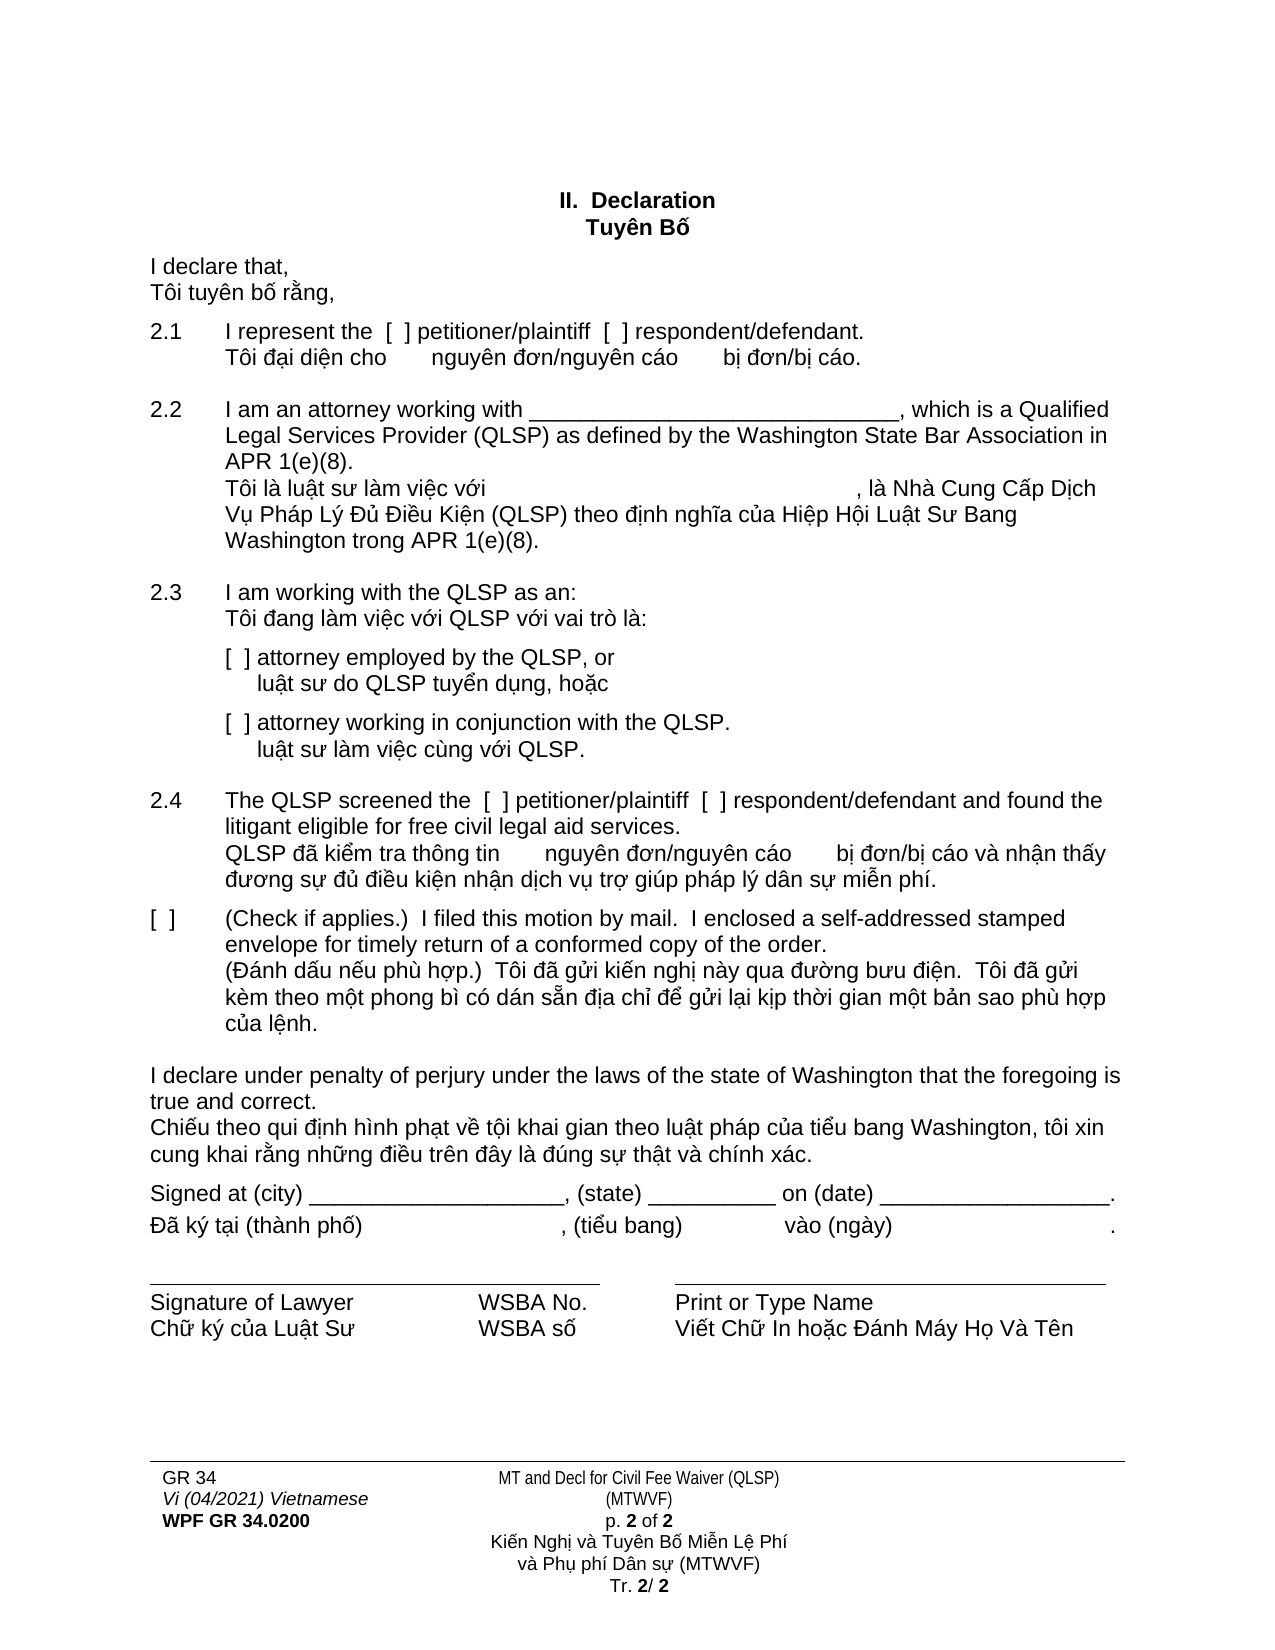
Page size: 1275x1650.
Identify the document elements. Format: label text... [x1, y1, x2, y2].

text (Đánh dấu nếu phù hợp.) Tôi đã gửi kiến nghị này qua đường bưu điện. Tôi đã gửi kèm theo một phong bì có dán sẵn địa chỉ để gửi lại kịp thời gian một bản sao phù hợp của lệnh. [150, 957, 1125, 1037]
text luật sư do QLSP tuyển dụng, hoặc [225, 670, 1125, 697]
text 2.2 I am an attorney working with _____________________________, which is a Qualified Legal Services Provider (QLSP) as defined by the Washington State Bar Association in APR 1(e)(8). [150, 396, 1125, 475]
text Tôi tuyên bố rằng, [150, 279, 1125, 305]
text I declare that, [150, 253, 1125, 279]
text Tôi là luật sư làm việc với_____________________________, là Nhà Cung Cấp Dịch Vụ Pháp Lý Đủ Điều Kiện (QLSP) theo định nghĩa của Hiệp Hội Luật Sư Bang Washington trong APR 1(e)(8). [150, 475, 1125, 554]
text [ ] (Check if applies.) I filed this motion by mail. I enclosed a self-addressed stamped envelope for timely return of a conformed copy of the order. [150, 905, 1125, 957]
text Đã ký tại (thành phố) _______________, (tiểu bang) _______ vào (ngày) _ _____________. [150, 1212, 1125, 1238]
text II. Declaration [150, 187, 1125, 214]
text 2.3 I am working with the QLSP as an: [150, 579, 1125, 605]
text I declare under penalty of perjury under the laws of the state of Washington that the foregoing is true and correct. [150, 1062, 1125, 1114]
text [ ] attorney employed by the QLSP, or [225, 644, 1125, 670]
text Signed at (city) ____________________, (state) __________ on (date) __________________. [150, 1179, 1125, 1206]
text Signature of Lawyer WSBA No. Print or Type Name [150, 1288, 1125, 1315]
text Tôi đang làm việc với QLSP với vai trò là: [150, 605, 1125, 631]
text luật sư làm việc cùng với QLSP. [225, 736, 1125, 762]
text 2.1 I represent the [ ] petitioner/plaintiff [ ] respondent/defendant. [150, 318, 1125, 344]
text [ ] attorney working in conjunction with the QLSP. [225, 709, 1125, 736]
text QLSP đã kiểm tra thông tin nguyên đơn/nguyên cáo bị đơn/bị cáo và nhận thấy đương sự đủ điều kiện nhận dịch vụ trợ giúp pháp lý dân sự miễn phí. [225, 839, 1125, 892]
text Chữ ký của Luật Sư WSBA số Viết Chữ In hoặc Đánh Máy Họ Và Tên [150, 1315, 1125, 1341]
text Chiếu theo qui định hình phạt về tội khai gian theo luật pháp của tiểu bang Washington, tôi xin cung khai rằng những điều trên đây là đúng sự thật và chính xác. [150, 1114, 1125, 1167]
text Tôi đại diện cho nguyên đơn/nguyên cáo bị đơn/bị cáo. [150, 344, 1125, 371]
text Tuyên Bố [150, 214, 1125, 240]
text 2.4 The QLSP screened the [ ] petitioner/plaintiff [ ] respondent/defendant and found the litigant eligible for free civil legal aid services. [150, 787, 1125, 839]
